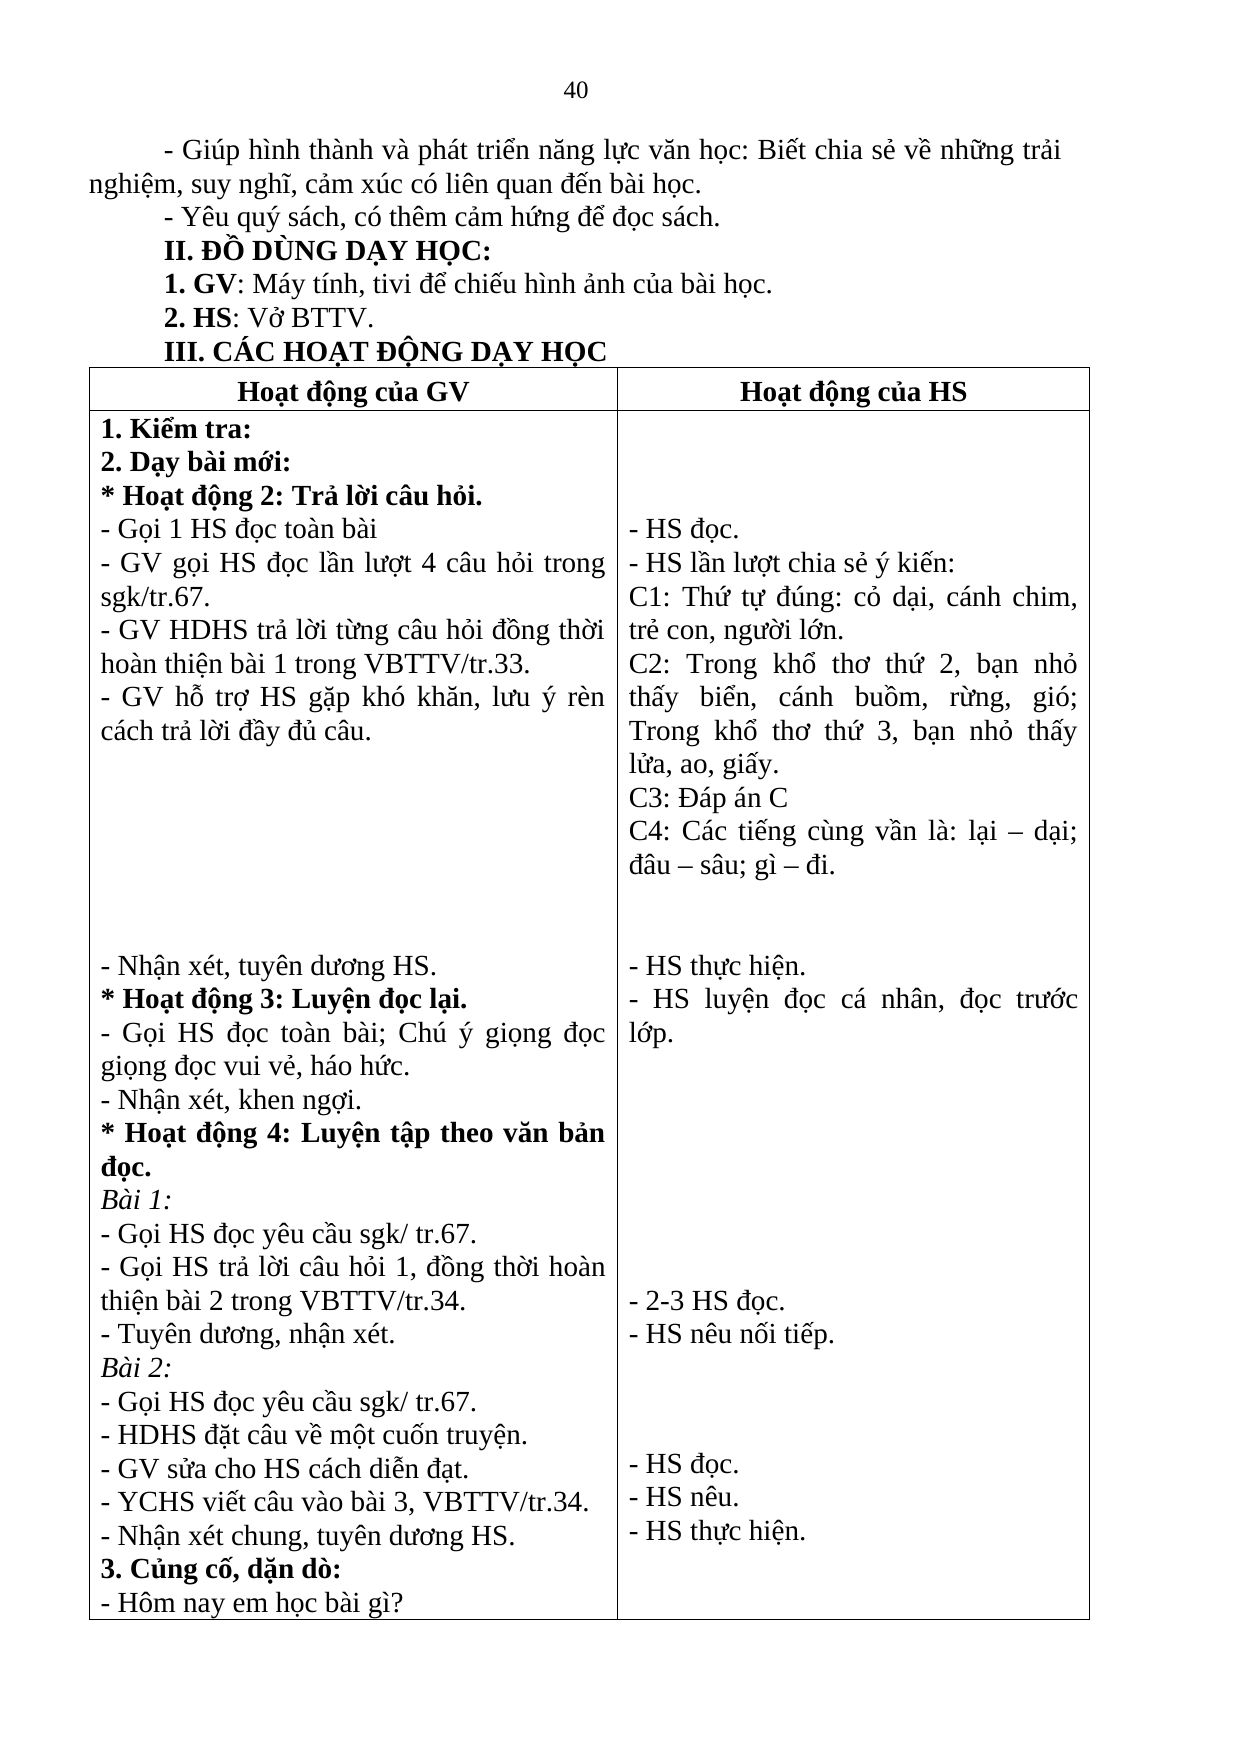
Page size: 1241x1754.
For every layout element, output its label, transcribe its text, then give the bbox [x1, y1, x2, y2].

text III. CÁC HOẠT ĐỘNG DẠY HỌC [89, 334, 1063, 367]
text II. ĐỒ DÙNG DẠY HỌC: [89, 233, 1063, 267]
text 2. HS: Vở BTTV. [89, 300, 1063, 334]
text - Giúp hình thành và phát triển năng lực văn học: Biết chia sẻ về những trải nghiệm, suy nghĩ, cảm xúc có liên quan đến bài học. [89, 132, 1063, 199]
text - Yêu quý sách, có thêm cảm hứng để đọc sách. [89, 199, 1063, 233]
table_header Hoạt động của GV [90, 368, 617, 410]
table_header Hoạt động của HS [618, 368, 1089, 410]
text 1. GV: Máy tính, tivi để chiếu hình ảnh của bài học. [89, 267, 1063, 300]
